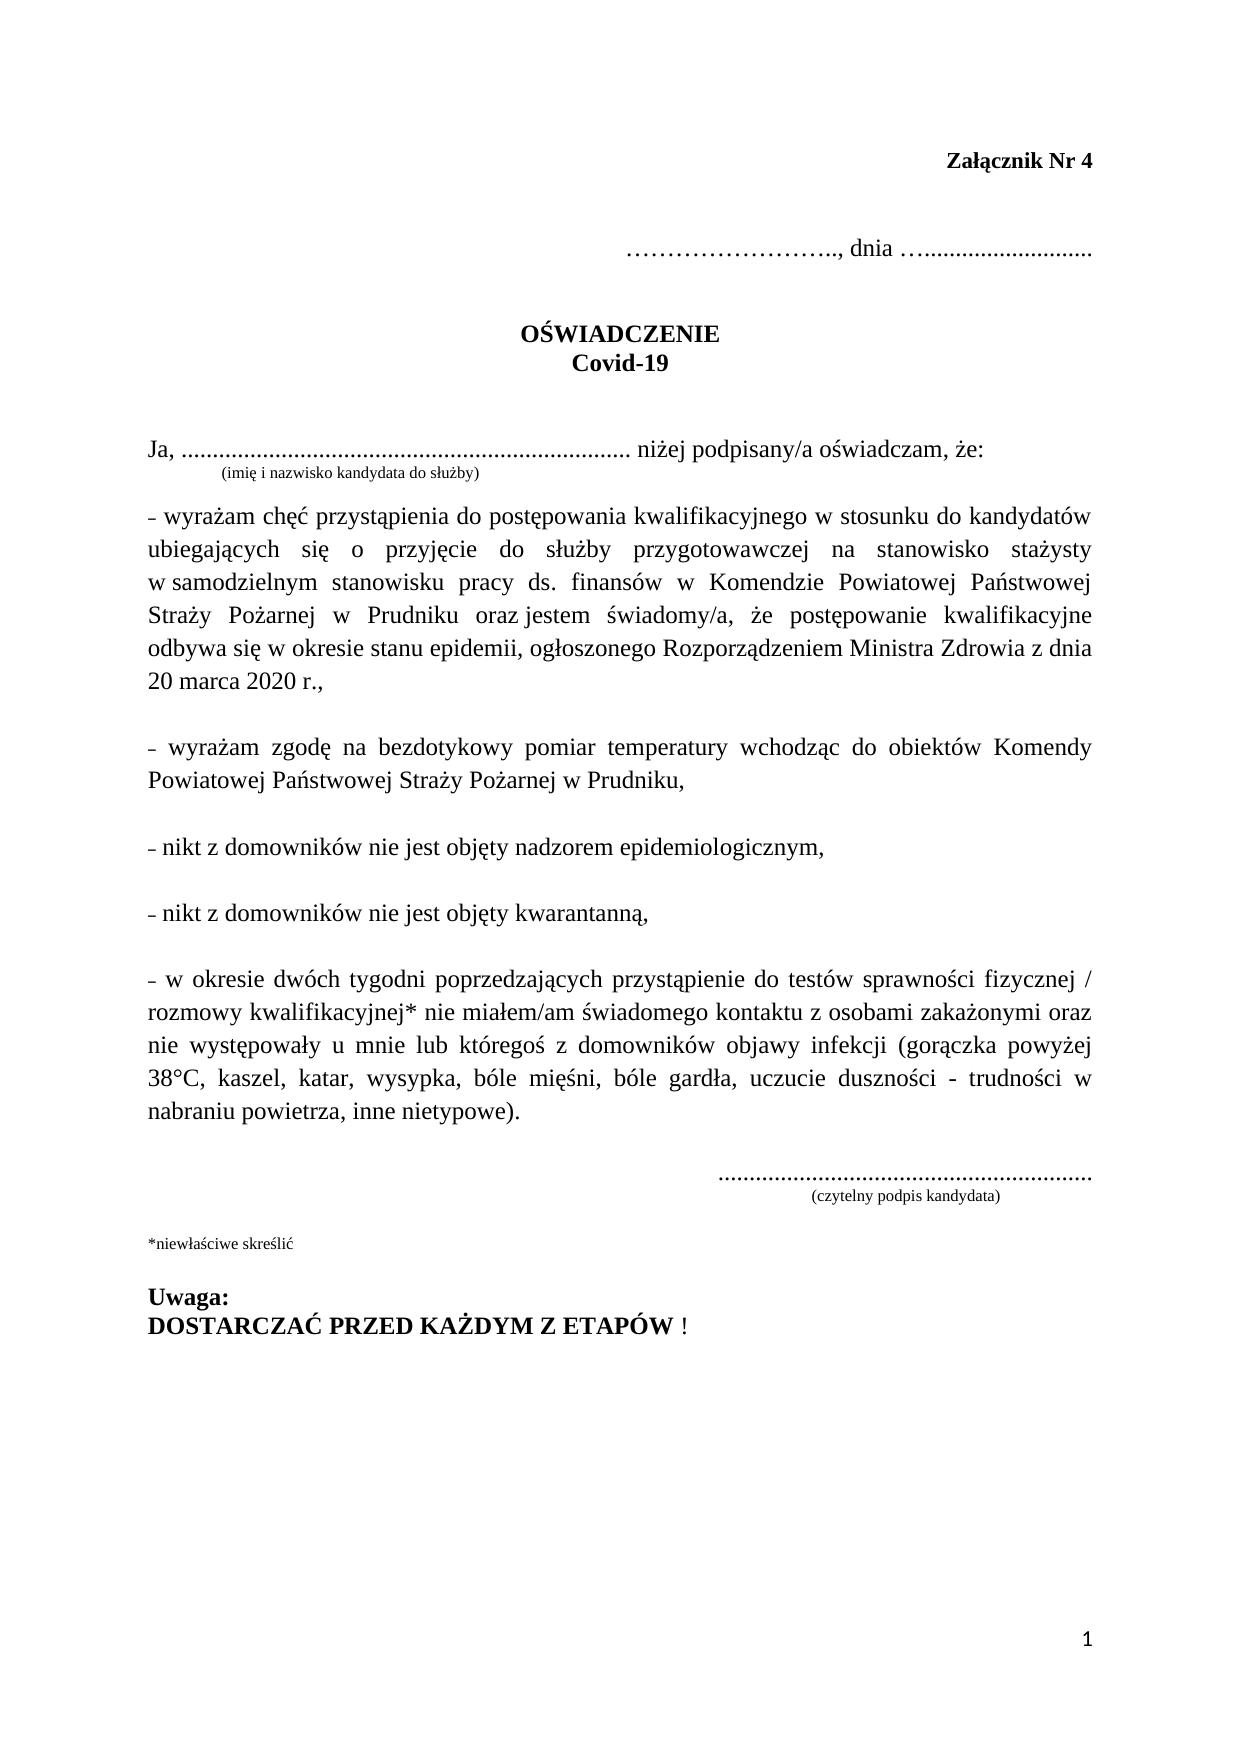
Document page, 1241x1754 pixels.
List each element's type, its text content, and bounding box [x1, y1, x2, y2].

text ˗ wyrażam zgodę na bezdotykowy pomiar temperatury wchodząc do obiektów Komendy Powiatowej Państwowej Straży Pożarnej w Prudniku, [148, 732, 1093, 794]
text ˗ w okresie dwóch tygodni poprzedzających przystąpienie do testów sprawności fizycznej / rozmowy kwalifikacyjnej* nie miałem/am świadomego kontaktu z osobami zakażonymi oraz nie występowały u mnie lub któregoś z domowników objawy infekcji (gorączka powyżej 38°C, kaszel, katar, wysypka, bóle mięśni, bóle gardła, uczucie duszności - trudności w nabraniu powietrza, inne nietypowe). [148, 964, 1093, 1124]
text ˗ nikt z domowników nie jest objęty nadzorem epidemiologicznym, [148, 832, 1093, 860]
text ˗ wyrażam chęć przystąpienia do postępowania kwalifikacyjnego w stosunku do kandydatów ubiegających się o przyjęcie do służby przygotowawczej na stanowisko stażysty w samodzielnym stanowisku pracy ds. finansów w Komendzie Powiatowej Państwowej Straży Pożarnej w Prudniku oraz jestem świadomy/a, że postępowanie kwalifikacyjne odbywa się w okresie stanu epidemii, ogłoszonego Rozporządzeniem Ministra Zdrowia z dnia 20 marca 2020 r., [148, 501, 1093, 695]
text DOSTARCZAĆ PRZED KAŻDYM Z ETAPÓW ! [148, 1311, 1093, 1339]
text Ja, ........................................................................ niżej podpisany/a oświadczam, że: [148, 434, 1093, 463]
text Covid-19 [148, 348, 1093, 377]
text OŚWIADCZENIE [148, 319, 1093, 348]
text …………………….., dnia …........................... [148, 233, 1093, 262]
text (imię i nazwisko kandydata do służby) [148, 463, 1093, 482]
text *niewłaściwe skreślić [148, 1234, 1093, 1253]
text Załącznik Nr 4 [148, 148, 1093, 174]
text (czytelny podpis kandydata) [148, 1186, 1093, 1205]
text Uwaga: [148, 1282, 1093, 1311]
text ............................................................ [148, 1157, 1093, 1186]
text ˗ nikt z domowników nie jest objęty kwarantanną, [148, 898, 1093, 926]
